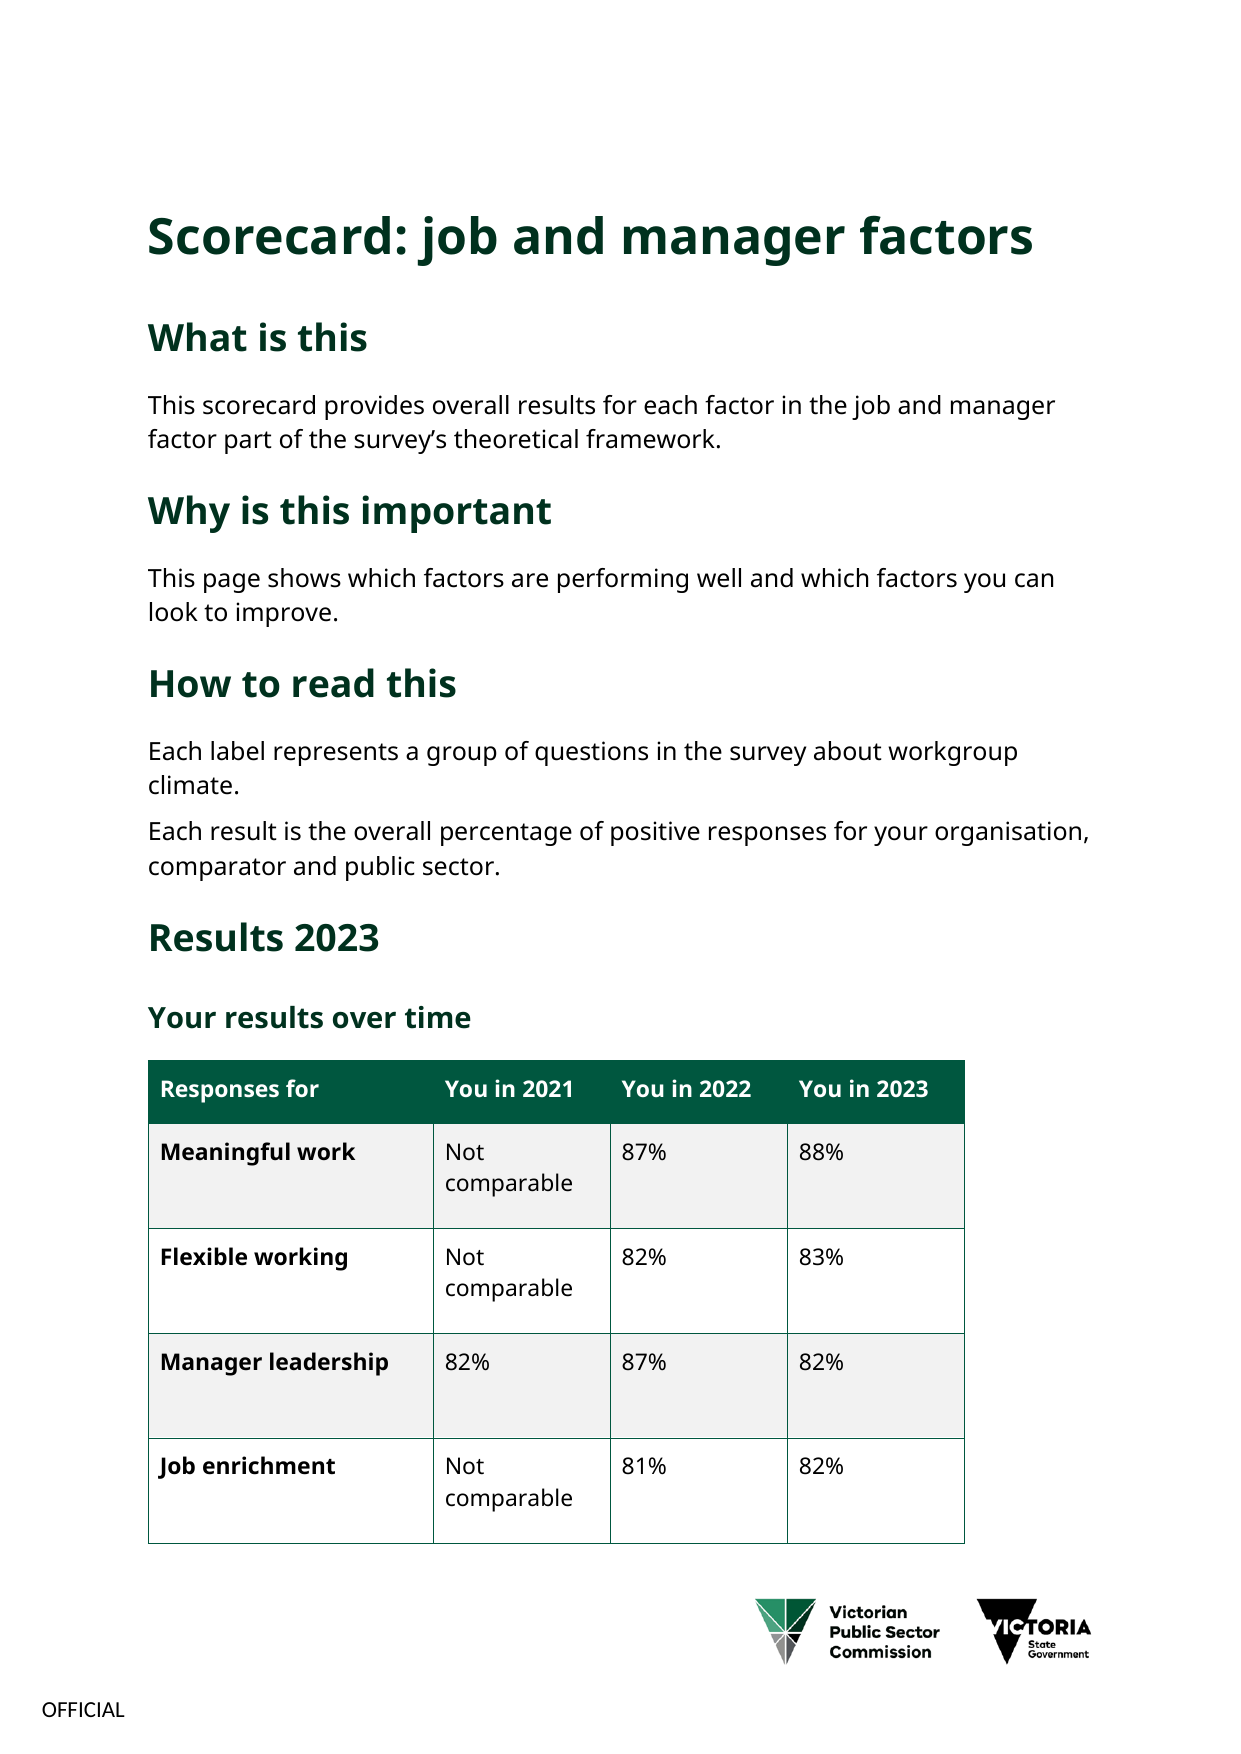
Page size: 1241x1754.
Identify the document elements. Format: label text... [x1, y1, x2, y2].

subtitle What is this [148, 311, 1092, 362]
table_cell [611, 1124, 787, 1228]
subtitle Your results over time [148, 998, 1092, 1037]
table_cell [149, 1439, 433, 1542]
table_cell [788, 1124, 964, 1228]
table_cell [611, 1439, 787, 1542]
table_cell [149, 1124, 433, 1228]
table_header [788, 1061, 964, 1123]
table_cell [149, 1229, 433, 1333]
text This scorecard provides overall results for each factor in the job and manager factor part of the survey’s theoretical framework. [148, 387, 1092, 455]
subtitle How to read this [148, 658, 1092, 709]
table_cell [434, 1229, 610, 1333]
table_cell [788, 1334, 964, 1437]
text Each label represents a group of questions in the survey about workgroup climate. [148, 733, 1092, 802]
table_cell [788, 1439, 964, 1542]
text This page shows which factors are performing well and which factors you can look to improve. [148, 560, 1092, 628]
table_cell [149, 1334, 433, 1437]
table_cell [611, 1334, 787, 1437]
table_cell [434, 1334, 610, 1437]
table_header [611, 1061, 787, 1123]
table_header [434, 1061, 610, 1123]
subtitle Scorecard: job and manager factors [148, 201, 1092, 269]
subtitle Why is this important [148, 484, 1092, 536]
picture [754, 1598, 1093, 1666]
subtitle Results 2023 [148, 911, 1092, 962]
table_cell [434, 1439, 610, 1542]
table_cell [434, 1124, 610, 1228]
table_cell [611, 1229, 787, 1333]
text Each result is the overall percentage of positive responses for your organisation, comparator and public sector. [148, 814, 1092, 882]
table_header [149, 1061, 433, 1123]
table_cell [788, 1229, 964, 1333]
